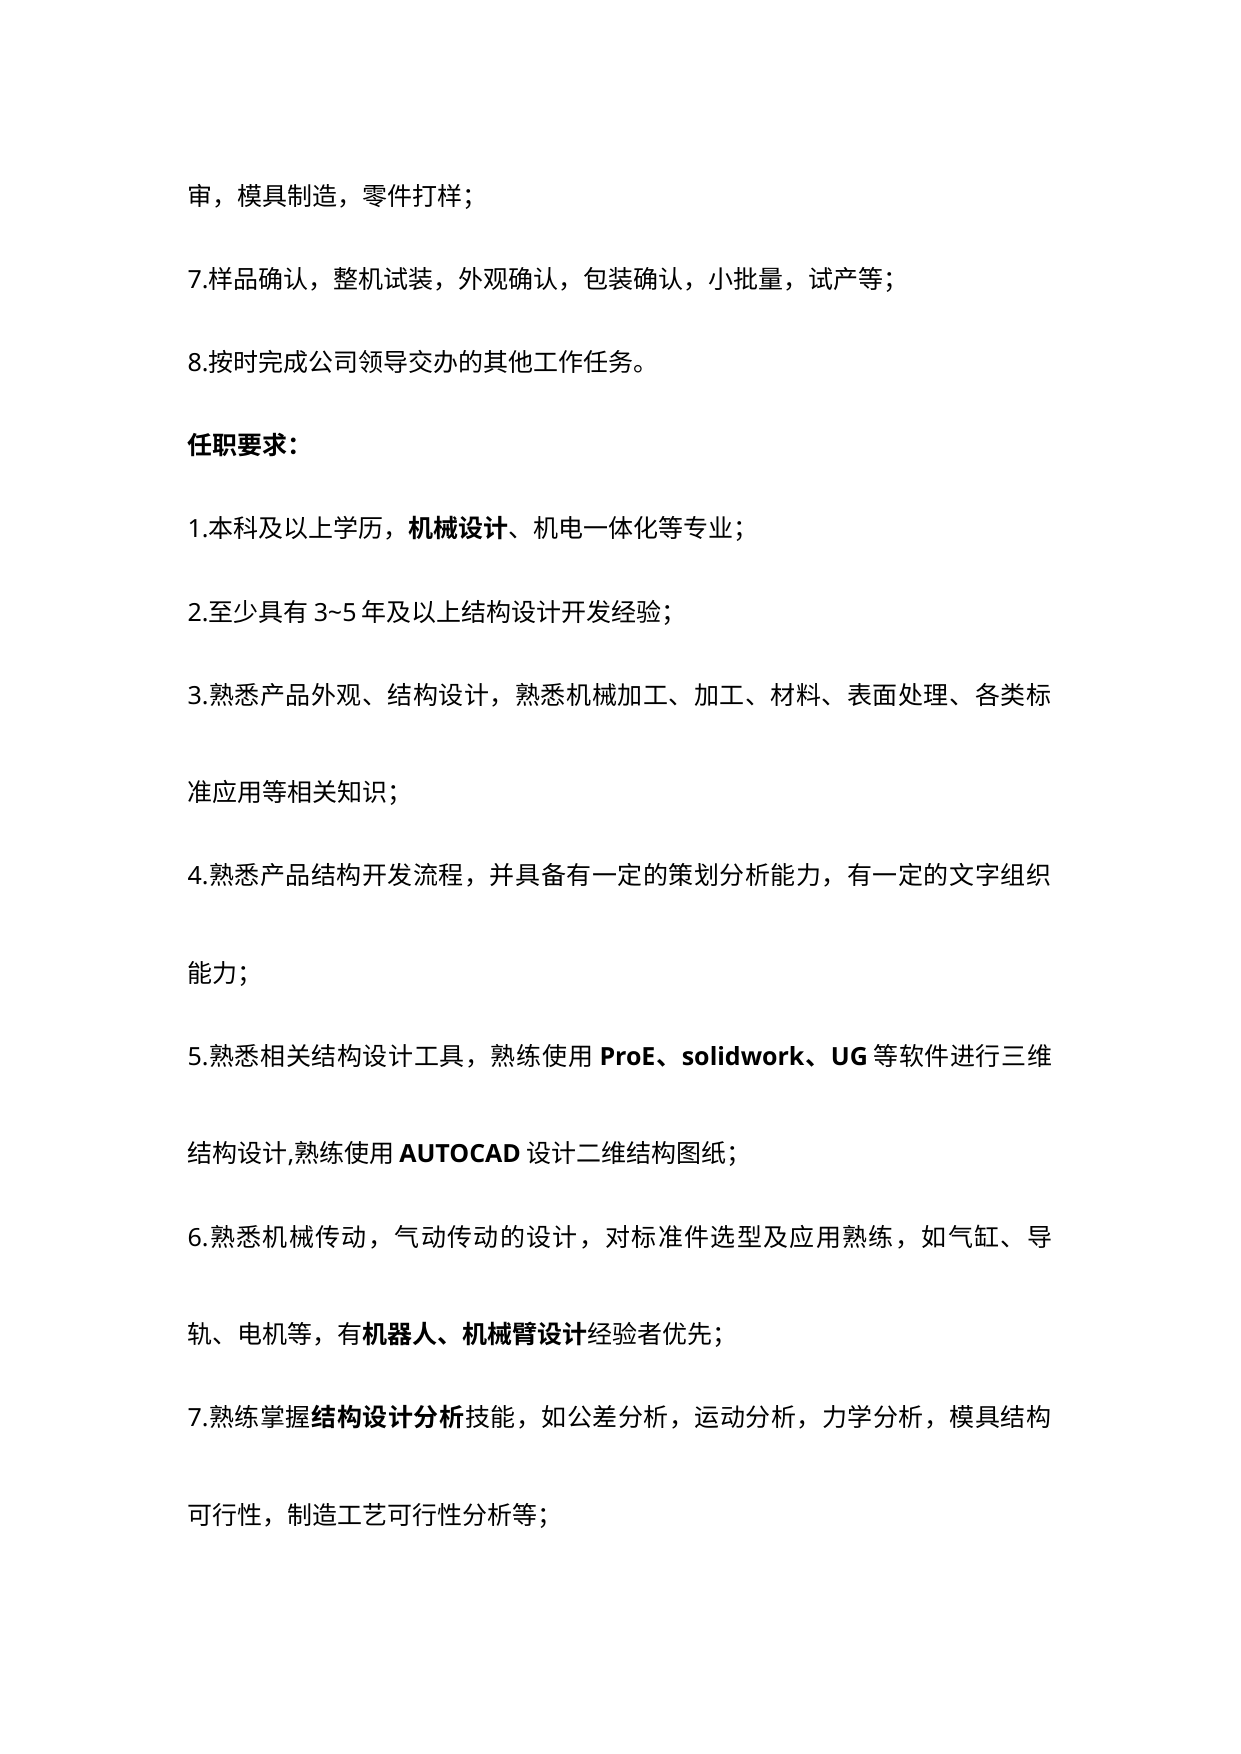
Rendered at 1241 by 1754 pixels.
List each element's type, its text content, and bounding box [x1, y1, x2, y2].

text 3.熟悉产品外观、结构设计，熟悉机械加工、加工、材料、表面处理、各类标准应用等相关知识； [187, 661, 1053, 823]
text 7.样品确认，整机试装，外观确认，包装确认，小批量，试产等； [187, 245, 1053, 310]
text 8.按时完成公司领导交办的其他工作任务。 [187, 328, 1053, 393]
text 1.本科及以上学历，机械设计、机电一体化等专业； [187, 494, 1053, 559]
text 任职要求： [187, 411, 1053, 476]
text 5.熟悉相关结构设计工具，熟练使用ProE、solidwork、UG等软件进行三维结构设计,熟练使用AUTOCAD设计二维结构图纸； [187, 1022, 1053, 1184]
text 4.熟悉产品结构开发流程，并具备有一定的策划分析能力，有一定的文字组织能力； [187, 841, 1053, 1004]
text 6.熟悉机械传动，气动传动的设计，对标准件选型及应用熟练，如气缸、导轨、电机等，有机器人、机械臂设计经验者优先； [187, 1203, 1053, 1365]
text 7.熟练掌握结构设计分析技能，如公差分析，运动分析，力学分析，模具结构可行性，制造工艺可行性分析等； [187, 1383, 1053, 1546]
text 2.至少具有3~5年及以上结构设计开发经验； [187, 578, 1053, 643]
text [187, 162, 1053, 227]
